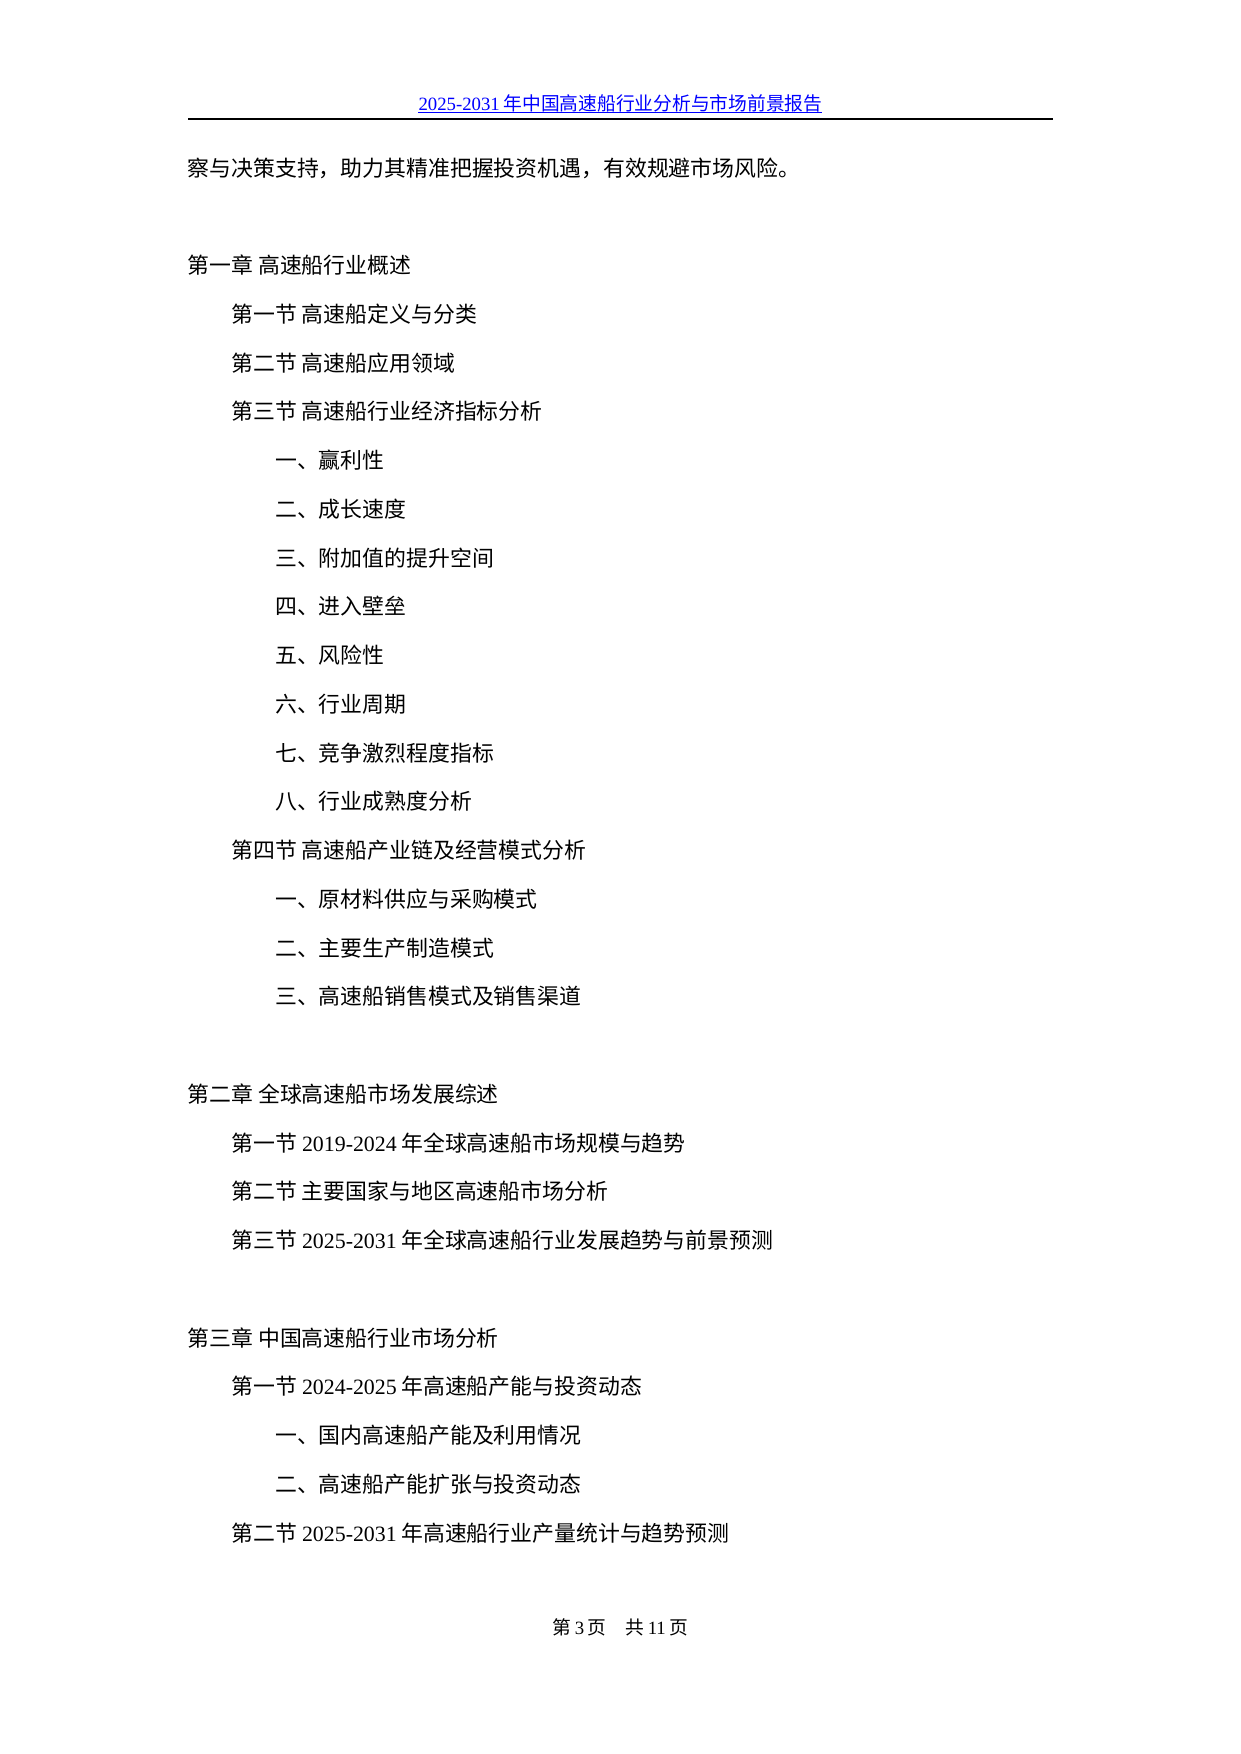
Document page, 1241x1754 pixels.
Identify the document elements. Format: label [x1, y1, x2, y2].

text [187, 150, 1053, 1548]
